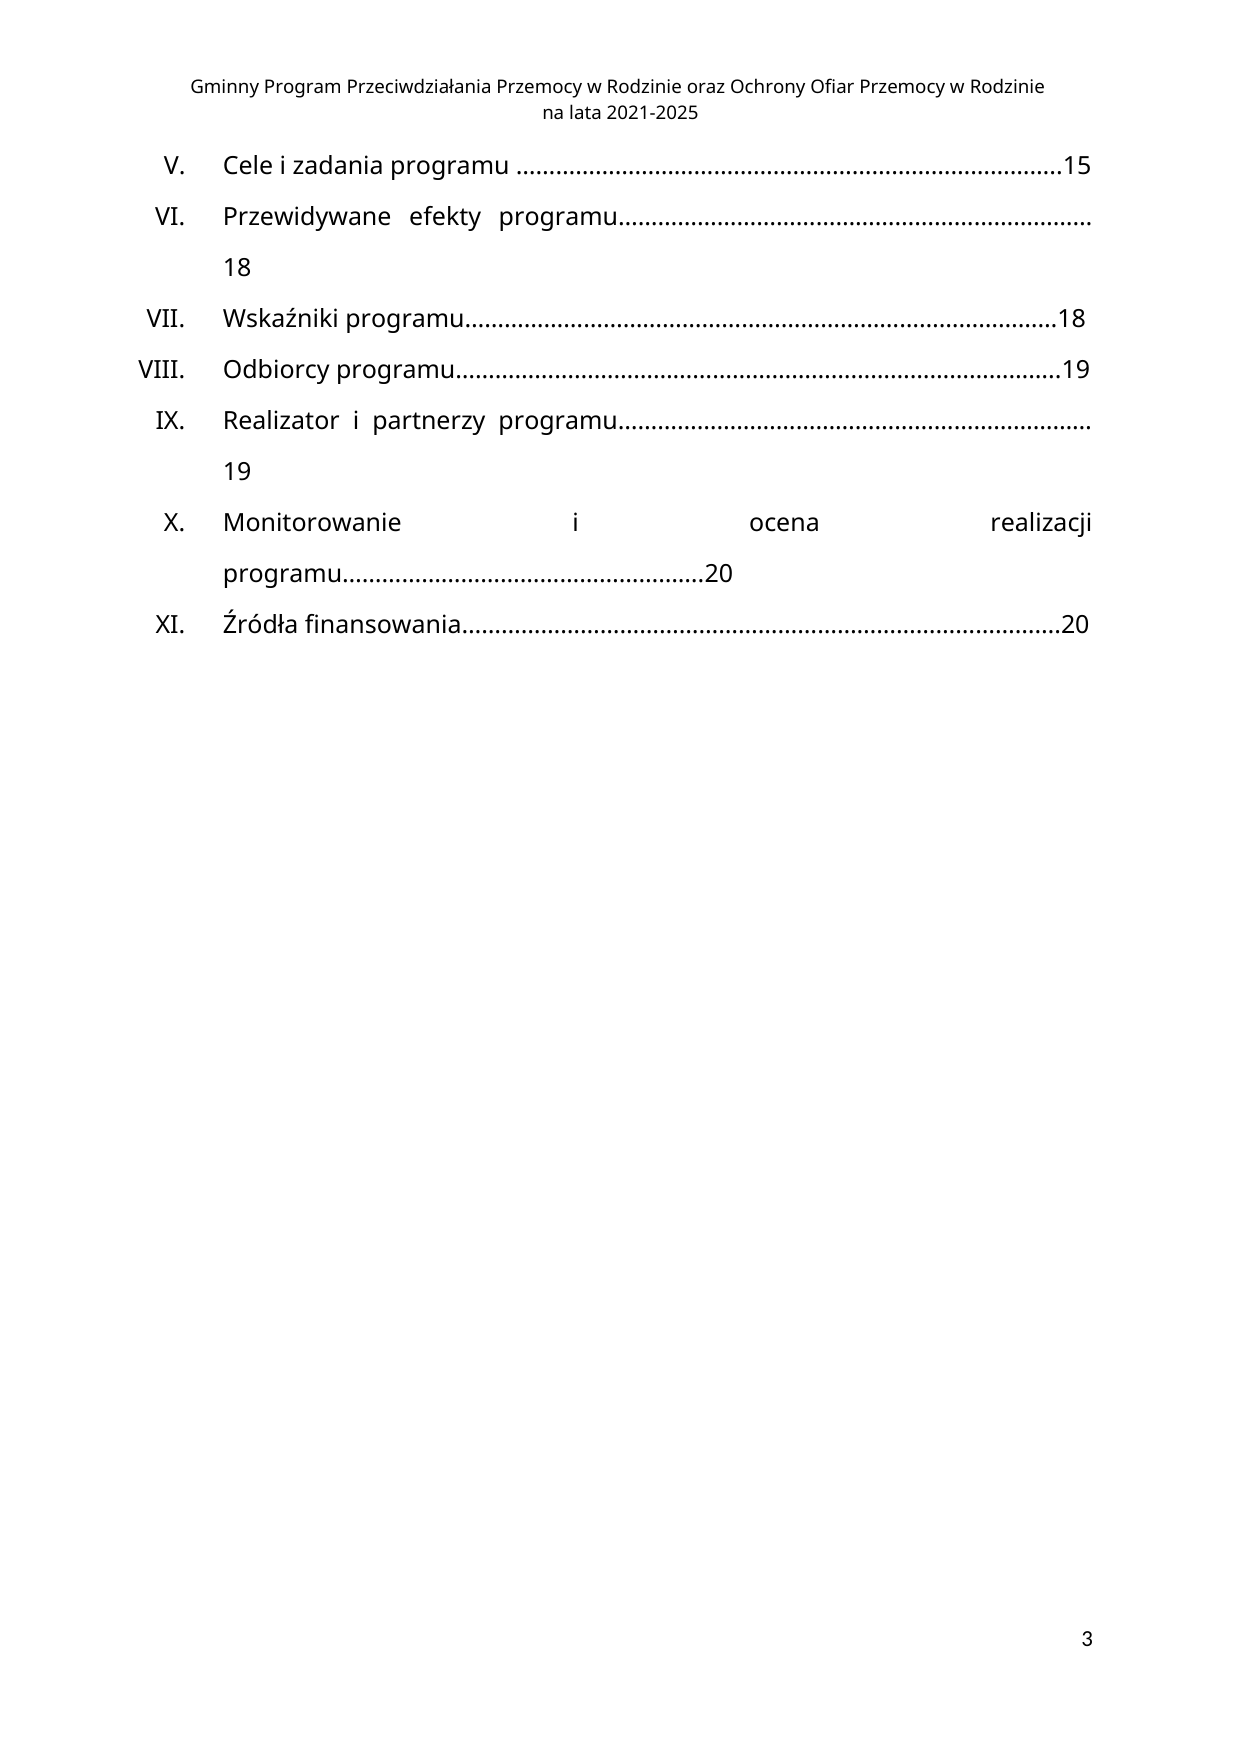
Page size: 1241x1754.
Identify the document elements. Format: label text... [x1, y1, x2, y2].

list Realizator i partnerzy programu………………………………………………………………19 [185, 403, 1093, 488]
list Odbiorcy programu………………………………………………………………………………..19 [185, 352, 1093, 386]
list Przewidywane efekty programu………………………………………………………………18 [185, 199, 1093, 284]
list Monitorowanie i ocena realizacji programu……………………………………………….20 [185, 505, 1093, 590]
list Źródła finansowania……………………………………………………………………………….20 [185, 607, 1093, 641]
list Wskaźniki programu………………………………………………………………………………18 [185, 301, 1093, 335]
list Cele i zadania programu ………………………………………………………………………..15 [185, 148, 1093, 182]
